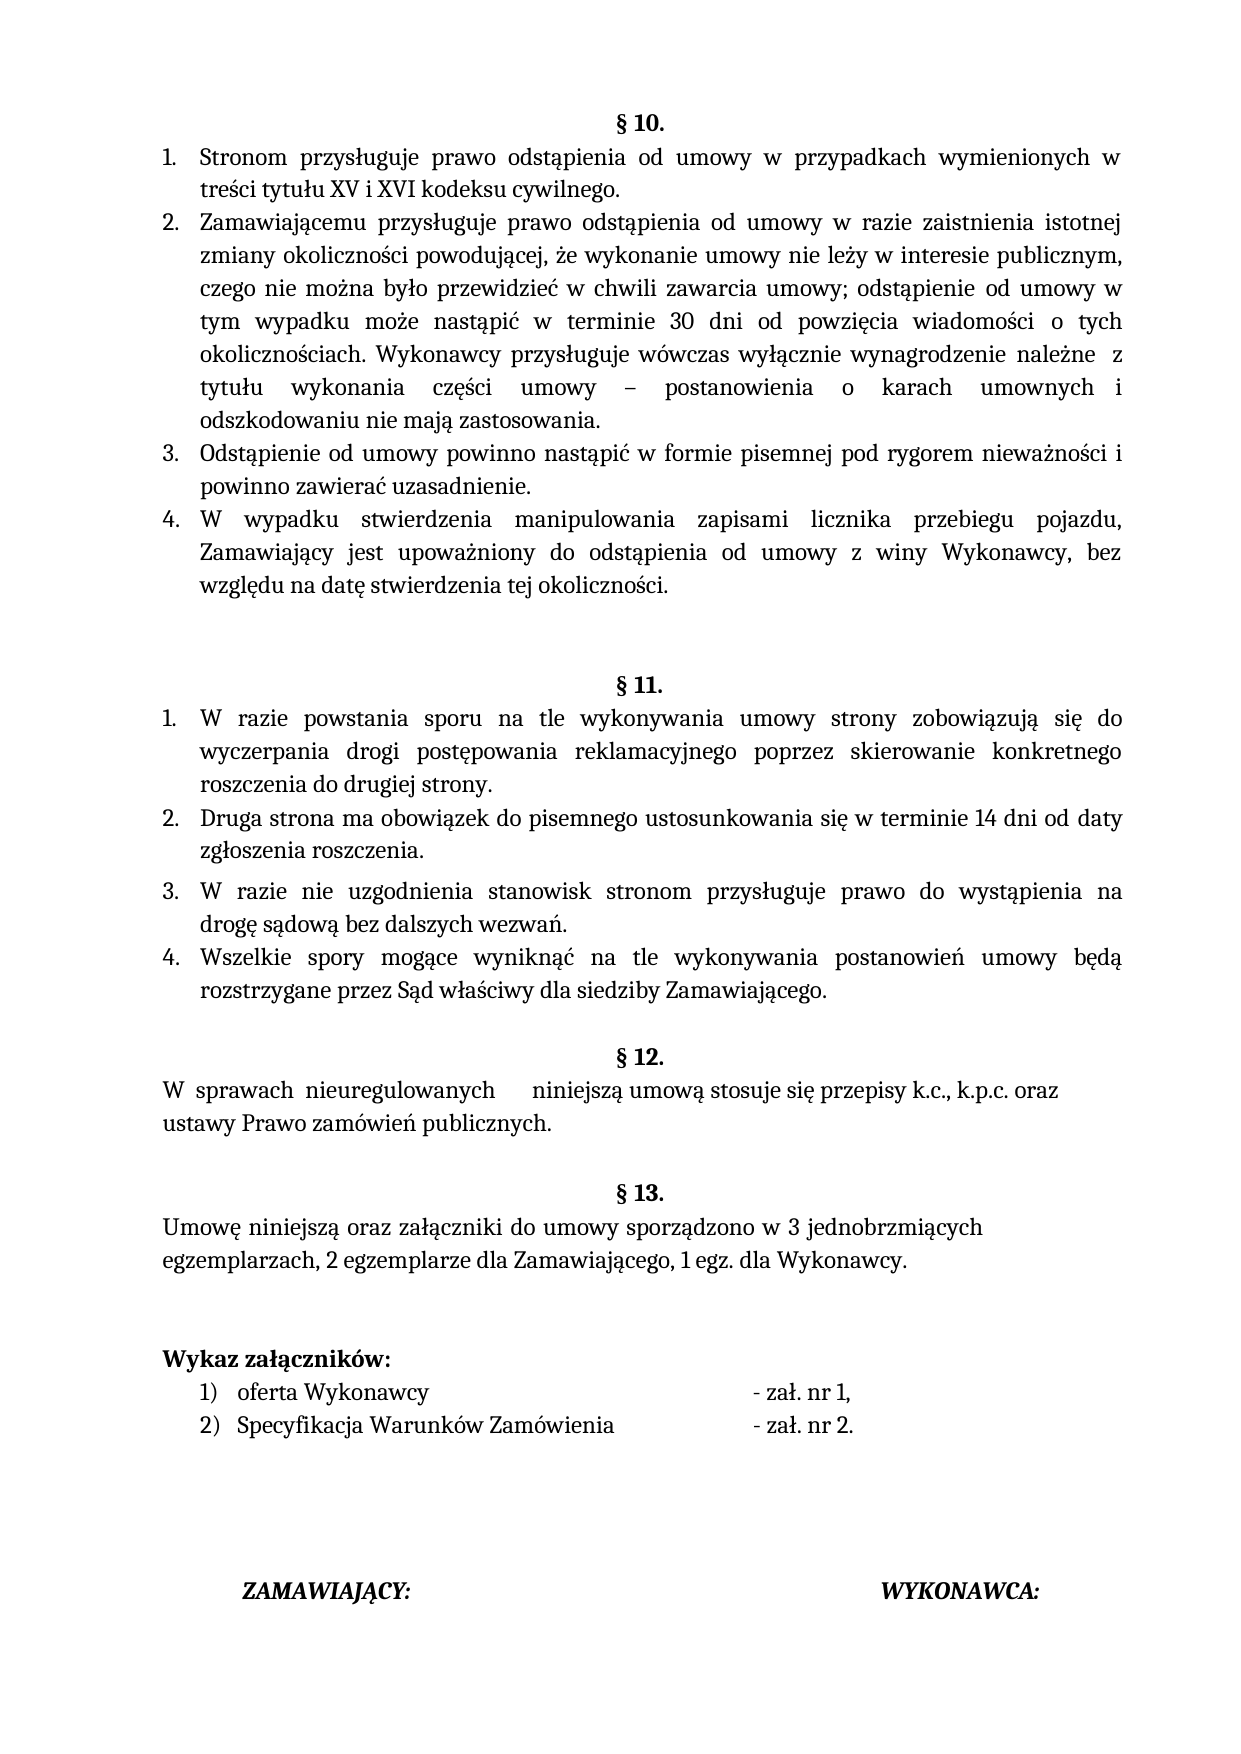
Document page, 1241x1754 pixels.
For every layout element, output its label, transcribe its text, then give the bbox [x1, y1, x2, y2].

subtitle § 11. [615, 670, 1136, 700]
subtitle § 10. [615, 108, 1136, 138]
list W wypadku stwierdzenia manipulowania zapisami licznika przebiegu pojazdu, Zamawiający jest upoważniony do odstąpienia od umowy z winy Wykonawcy, bez względu na datę stwierdzenia tej okoliczności. [162, 505, 1123, 600]
subtitle Wykaz załączników: [162, 1344, 1136, 1373]
list W razie powstania sporu na tle wykonywania umowy strony zobowiązują się do wyczerpania drogi postępowania reklamacyjnego poprzez skierowanie konkretnego roszczenia do drugiej strony. [162, 704, 1122, 799]
list Odstąpienie od umowy powinno nastąpić w formie pisemnej pod rygorem nieważności i powinno zawierać uzasadnienie. [162, 439, 1122, 501]
list oferta Wykonawcy - zał. nr 1, [200, 1378, 1136, 1407]
list W razie nie uzgodnienia stanowisk stronom przysługuje prawo do wystąpienia na drogę sądową bez dalszych wezwań. [162, 877, 1123, 939]
text W sprawach nieuregulowanych niniejszą umową stosuje się przepisy k.c., k.p.c. oraz ustawy Prawo zamówień publicznych. [162, 1076, 1110, 1137]
list Zamawiającemu przysługuje prawo odstąpienia od umowy w razie zaistnienia istotnej zmiany okoliczności powodującej, że wykonanie umowy nie leży w interesie publicznym, czego nie można było przewidzieć w chwili zawarcia umowy; odstąpienie od umowy w tym wypadku może nastąpić w terminie 30 dni od powzięcia wiadomości o tych okolicznościach. Wykonawcy przysługuje wówczas wyłącznie wynagrodzenie należne z tytułu wykonania części umowy – postanowienia o karach umownych i odszkodowaniu nie mają zastosowania. [162, 208, 1123, 434]
subtitle § 13. [615, 1178, 1136, 1208]
text ZAMAWIAJĄCY: WYKONAWCA: [242, 1577, 1136, 1606]
subtitle § 12. [615, 1042, 1136, 1072]
list Specyfikacja Warunków Zamówienia - zał. nr 2. [200, 1411, 1136, 1440]
text Umowę niniejszą oraz załączniki do umowy sporządzono w 3 jednobrzmiących egzemplarzach, 2 egzemplarze dla Zamawiającego, 1 egz. dla Wykonawcy. [162, 1212, 1136, 1274]
list Wszelkie spory mogące wyniknąć na tle wykonywania postanowień umowy będą rozstrzygane przez Sąd właściwy dla siedziby Zamawiającego. [162, 943, 1122, 1005]
list Druga strona ma obowiązek do pisemnego ustosunkowania się w terminie 14 dni od daty zgłoszenia roszczenia. [162, 803, 1123, 865]
list Stronom przysługuje prawo odstąpienia od umowy w przypadkach wymienionych w treści tytułu XV i XVI kodeksu cywilnego. [162, 142, 1122, 203]
